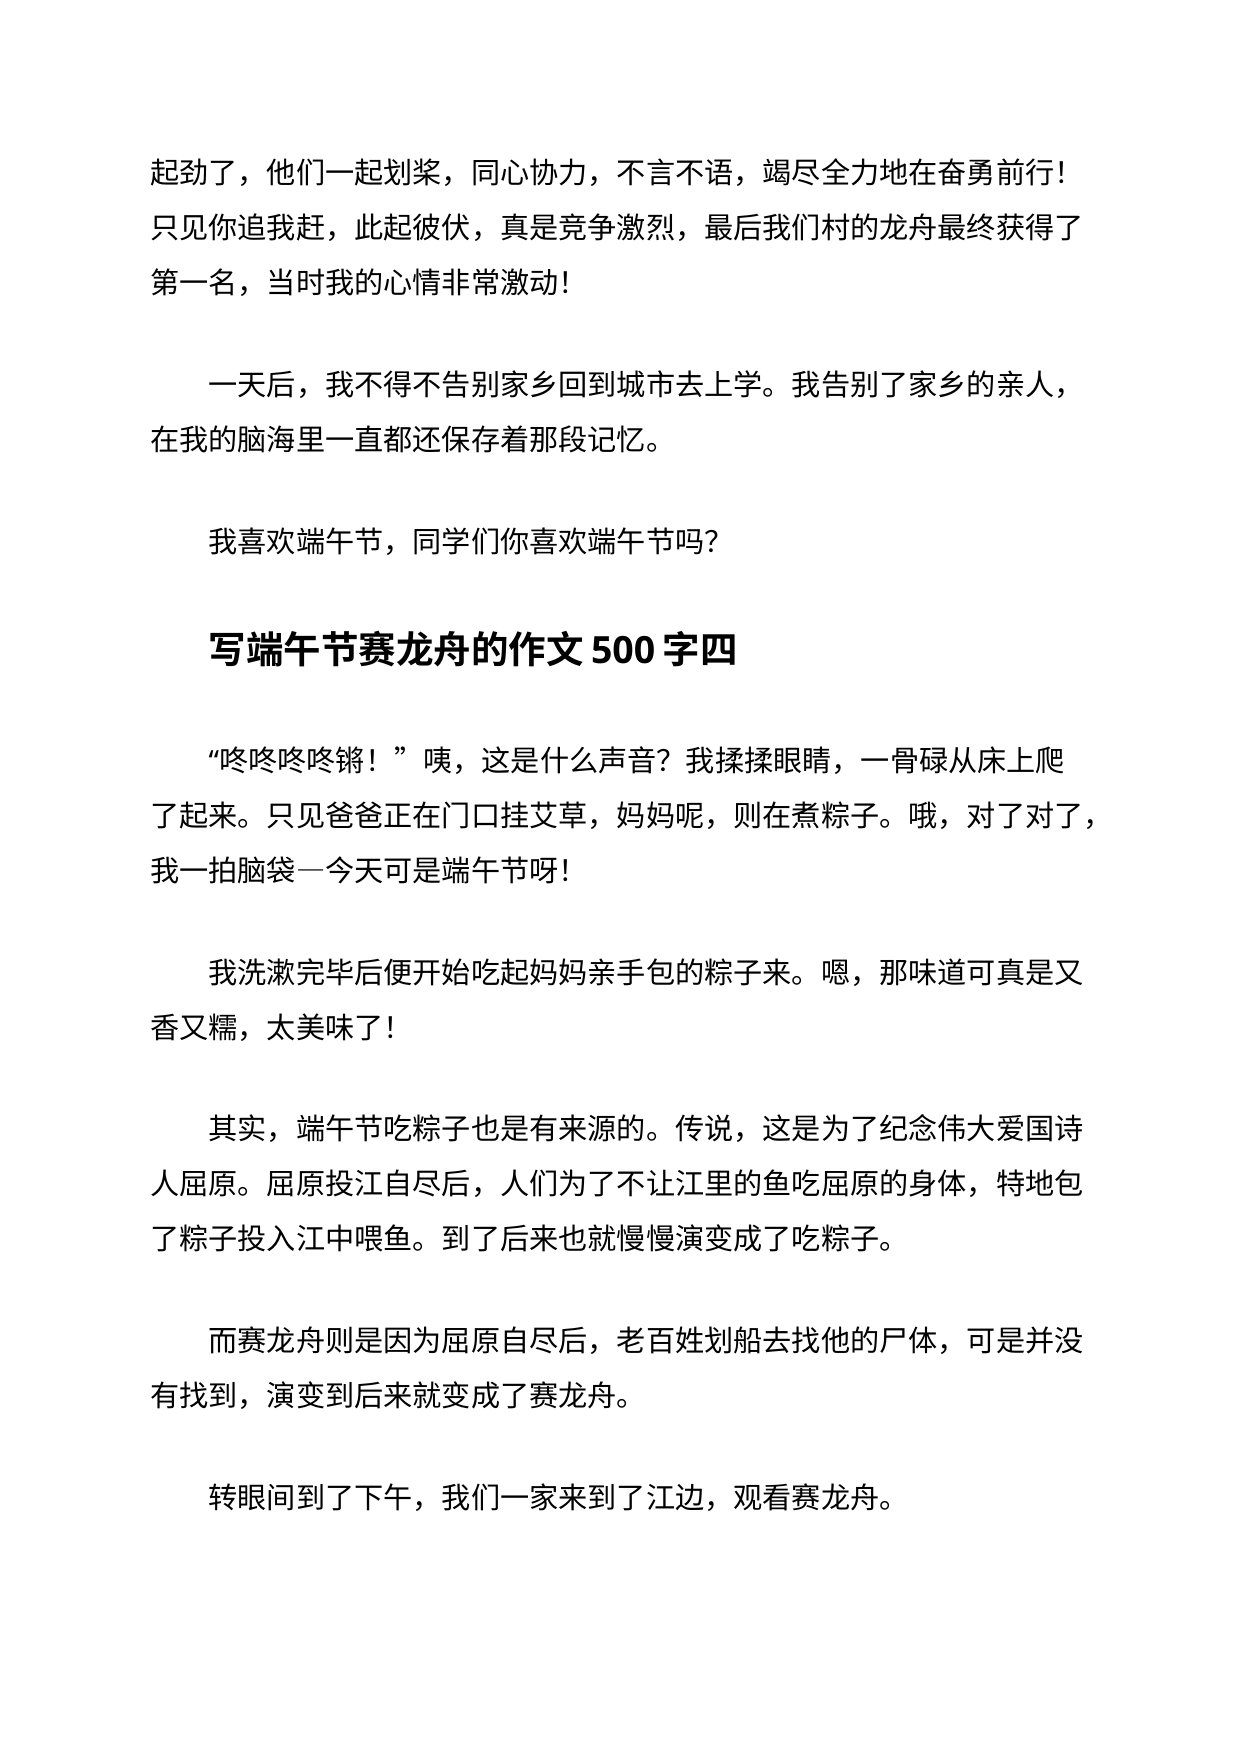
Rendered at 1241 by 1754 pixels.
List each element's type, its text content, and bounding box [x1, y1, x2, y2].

text 其实，端午节吃粽子也是有来源的。传说，这是为了纪念伟大爱国诗人屈原。屈原投江自尽后，人们为了不让江里的鱼吃屈原的身体，特地包了粽子投入江中喂鱼。到了后来也就慢慢演变成了吃粽子。 [150, 1106, 1090, 1258]
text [150, 150, 1090, 302]
text “咚咚咚咚锵！”咦，这是什么声音？我揉揉眼睛，一骨碌从床上爬了起来。只见爸爸正在门口挂艾草，妈妈呢，则在煮粽子。哦，对了对了，我一拍脑袋—今天可是端午节呀！ [150, 738, 1090, 890]
text 转眼间到了下午，我们一家来到了江边，观看赛龙舟。 [150, 1474, 1090, 1516]
text 一天后，我不得不告别家乡回到城市去上学。我告别了家乡的亲人，在我的脑海里一直都还保存着那段记忆。 [150, 362, 1090, 459]
text 我洗漱完毕后便开始吃起妈妈亲手包的粽子来。嗯，那味道可真是又香又糯，太美味了！ [150, 949, 1090, 1046]
text 我喜欢端午节，同学们你喜欢端午节吗？ [150, 518, 1090, 561]
text 而赛龙舟则是因为屈原自尽后，老百姓划船去找他的尸体，可是并没有找到，演变到后来就变成了赛龙舟。 [150, 1317, 1090, 1415]
text 写端午节赛龙舟的作文500字四 [150, 620, 1090, 674]
